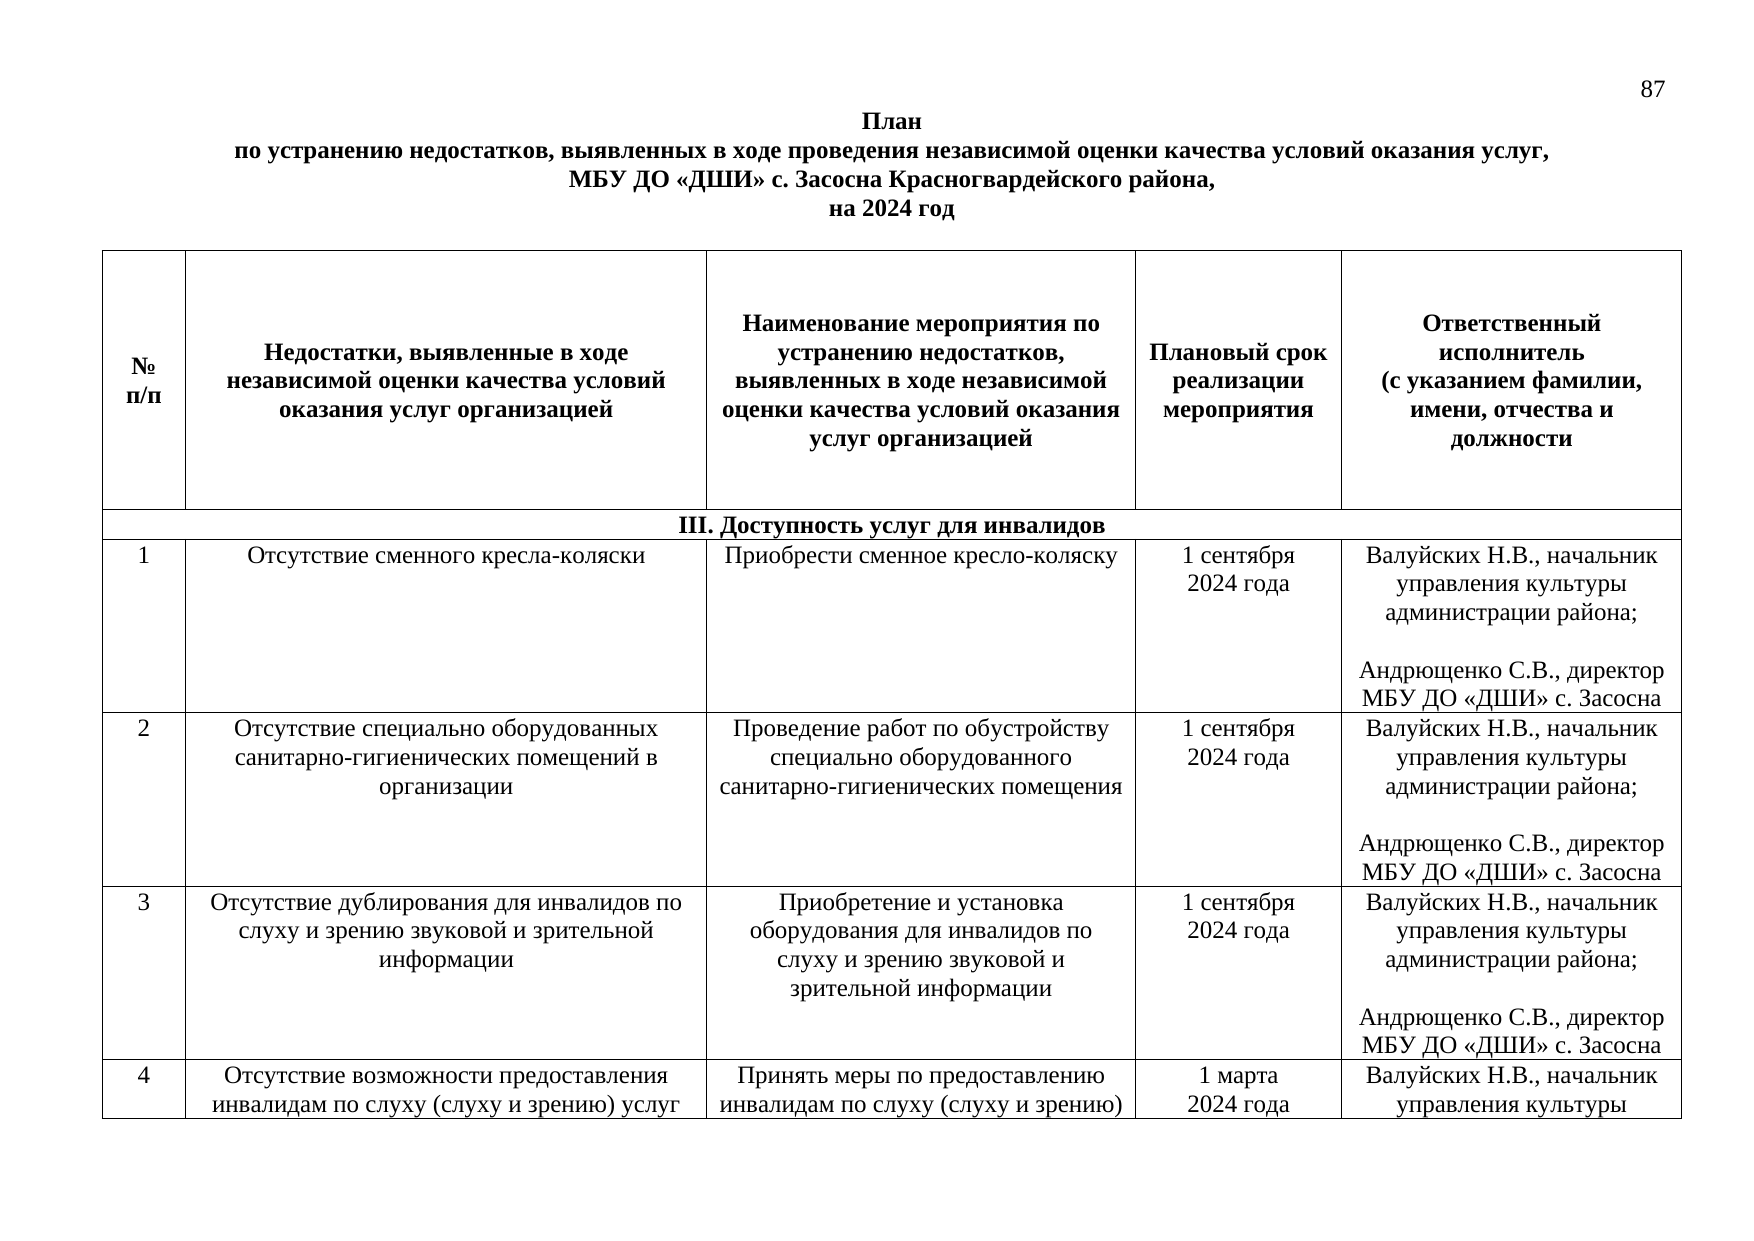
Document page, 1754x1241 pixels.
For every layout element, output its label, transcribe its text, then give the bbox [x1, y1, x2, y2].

table_cell Проведение работ по обустройству специально оборудованного санитарно-гигиенических помещения [707, 713, 1135, 886]
table_cell Валуйских Н.В., начальник управления культуры администрации района; Андрющенко С.В., директор МБУ ДО «ДШИ» с. Засосна [1342, 713, 1681, 886]
table_cell 1 марта 2024 года [1136, 1060, 1341, 1118]
table_header Ответственный исполнитель (с указанием фамилии, имени, отчества и должности [1342, 251, 1681, 509]
table_cell Отсутствие специально оборудованных санитарно-гигиенических помещений в организации [186, 713, 706, 886]
table_cell Приобрести сменное кресло-коляску [707, 540, 1135, 712]
table_cell 2 [103, 713, 185, 886]
text по устранению недостатков, выявленных в ходе проведения независимой оценки качества условий оказания услуг, [118, 135, 1665, 164]
table_cell 3 [103, 887, 185, 1059]
table_cell 1 сентября 2024 года [1136, 887, 1341, 1059]
table_cell Отсутствие сменного кресла-коляски [186, 540, 706, 712]
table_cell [186, 1060, 706, 1118]
text План [118, 106, 1665, 135]
table_cell Валуйских Н.В., начальник управления культуры администрации района; Андрющенко С.В., директор МБУ ДО «ДШИ» с. Засосна [1342, 887, 1681, 1059]
table_cell 1 сентября 2024 года [1136, 713, 1341, 886]
table_cell 1 сентября 2024 года [1136, 540, 1341, 712]
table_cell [1342, 1060, 1681, 1118]
table_cell 4 [103, 1060, 185, 1118]
table_cell Валуйских Н.В., начальник управления культуры администрации района; Андрющенко С.В., директор МБУ ДО «ДШИ» с. Засосна [1342, 540, 1681, 712]
table_cell Отсутствие дублирования для инвалидов по слуху и зрению звуковой и зрительной информации [186, 887, 706, 1059]
table_cell Приобретение и установка оборудования для инвалидов по слуху и зрению звуковой и зрительной информации [707, 887, 1135, 1059]
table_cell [707, 1060, 1135, 1118]
table_cell III. Доступность услуг для инвалидов [103, 510, 1681, 539]
table_header Наименование мероприятия по устранению недостатков, выявленных в ходе независимой оценки качества условий оказания услуг организацией [707, 251, 1135, 509]
text на 2024 год [118, 193, 1665, 221]
table_header Плановый срок реализации мероприятия [1136, 251, 1341, 509]
text МБУ ДО «ДШИ» с. Засосна Красногвардейского района, [118, 164, 1665, 193]
table_header № п/п [103, 251, 185, 509]
table_header Недостатки, выявленные в ходе независимой оценки качества условий оказания услуг организацией [186, 251, 706, 509]
table_cell 1 [103, 540, 185, 712]
